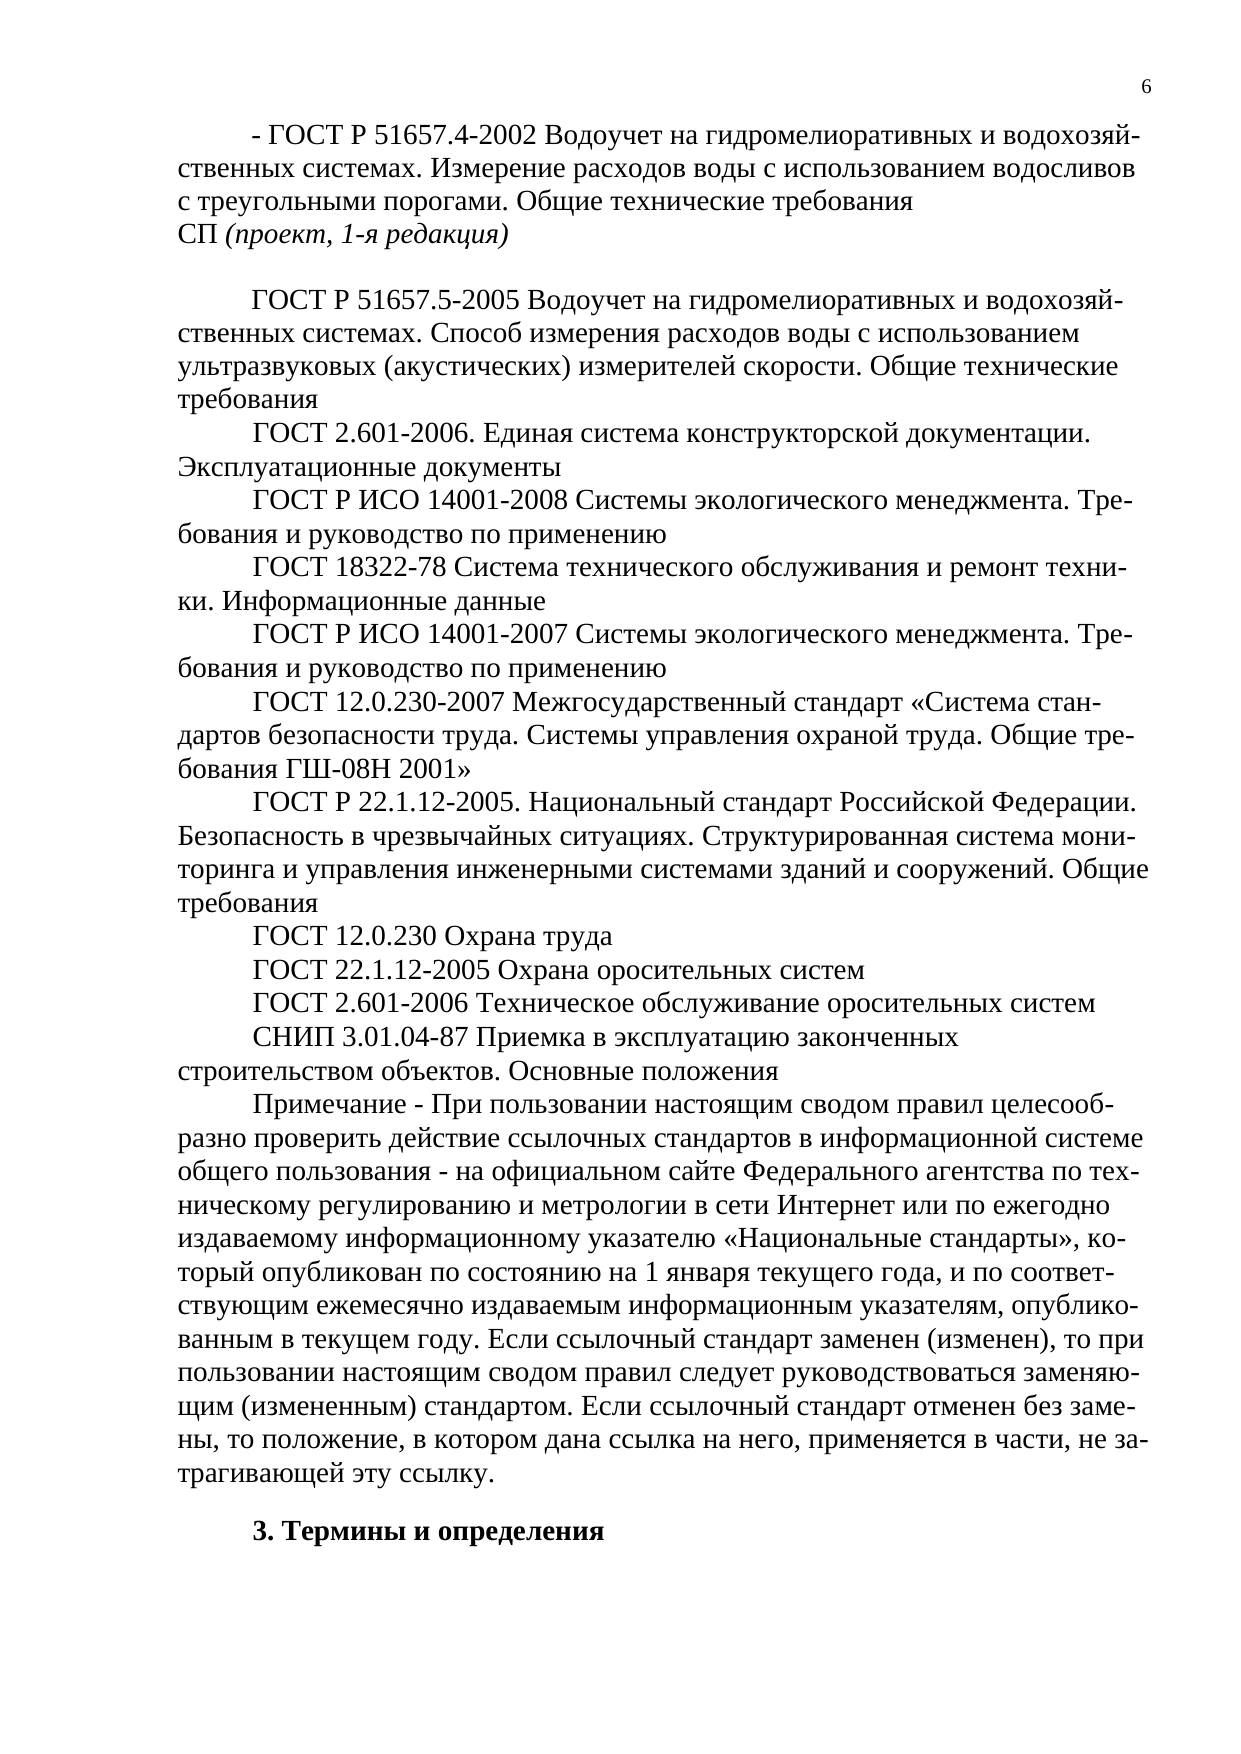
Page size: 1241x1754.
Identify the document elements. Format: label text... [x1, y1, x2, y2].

text ГОСТ 2.601-2006. Единая система конструкторской документации. Эксплуатационные документы [177, 415, 1152, 482]
text ГОСТ Р 51657.5-2005 Водоучет на гидромелиоративных и водохозяйственных системах. Способ измерения расходов воды с использованием ультразвуковых (акустических) измерителей скорости. Общие технические требования [177, 283, 1152, 415]
text 3. Термины и определения [177, 1513, 1152, 1546]
text ГОСТ 18322-78 Система технического обслуживания и ремонт техники. Информационные данные [177, 549, 1152, 617]
text ГОСТ 12.0.230-2007 Межгосударственный стандарт «Система стандартов безопасности труда. Системы управления охраной труда. Общие требования ГШ-08Н 2001» [177, 684, 1152, 784]
text ГОСТ 2.601-2006 Техническое обслуживание оросительных систем [177, 986, 1152, 1019]
text Примечание - При пользовании настоящим сводом правил целесообразно проверить действие ссылочных стандартов в информационной системе общего пользования - на официальном сайте Федерального агентства по техническому регулированию и метрологии в сети Интернет или по ежегодно издаваемому информационному указателю «Национальные стандарты», который опубликован по состоянию на 1 января текущего года, и по соответствующим ежемесячно издаваемым информационным указателям, опубликованным в текущем году. Если ссылочный стандарт заменен (изменен), то при пользовании настоящим сводом правил следует руководствоваться заменяющим (измененным) стандартом. Если ссылочный стандарт отменен без замены, то положение, в котором дана ссылка на него, применяется в части, не затрагивающей эту ссылку. [177, 1086, 1152, 1489]
text ГОСТ 12.0.230 Охрана труда [177, 918, 1152, 952]
text ГОСТ Р ИСО 14001-2008 Системы экологического менеджмента. Требования и руководство по применению [177, 482, 1152, 549]
text ГОСТ Р 22.1.12-2005. Национальный стандарт Российской Федерации. Безопасность в чрезвычайных ситуациях. Структурированная система мониторинга и управления инженерными системами зданий и сооружений. Общие требования [177, 784, 1152, 918]
text ГОСТ 22.1.12-2005 Охрана оросительных систем [177, 952, 1152, 986]
text СП (проект, 1-я редакция) [177, 217, 1152, 250]
text СНИП 3.01.04-87 Приемка в эксплуатацию законченных строительством объектов. Основные положения [177, 1019, 1152, 1086]
text - ГОСТ Р 51657.4-2002 Водоучет на гидромелиоративных и водохозяйственных системах. Измерение расходов воды с использованием водосливов с треугольными порогами. Общие технические требования [177, 118, 1152, 217]
text ГОСТ Р ИСО 14001-2007 Системы экологического менеджмента. Требования и руководство по применению [177, 617, 1152, 684]
